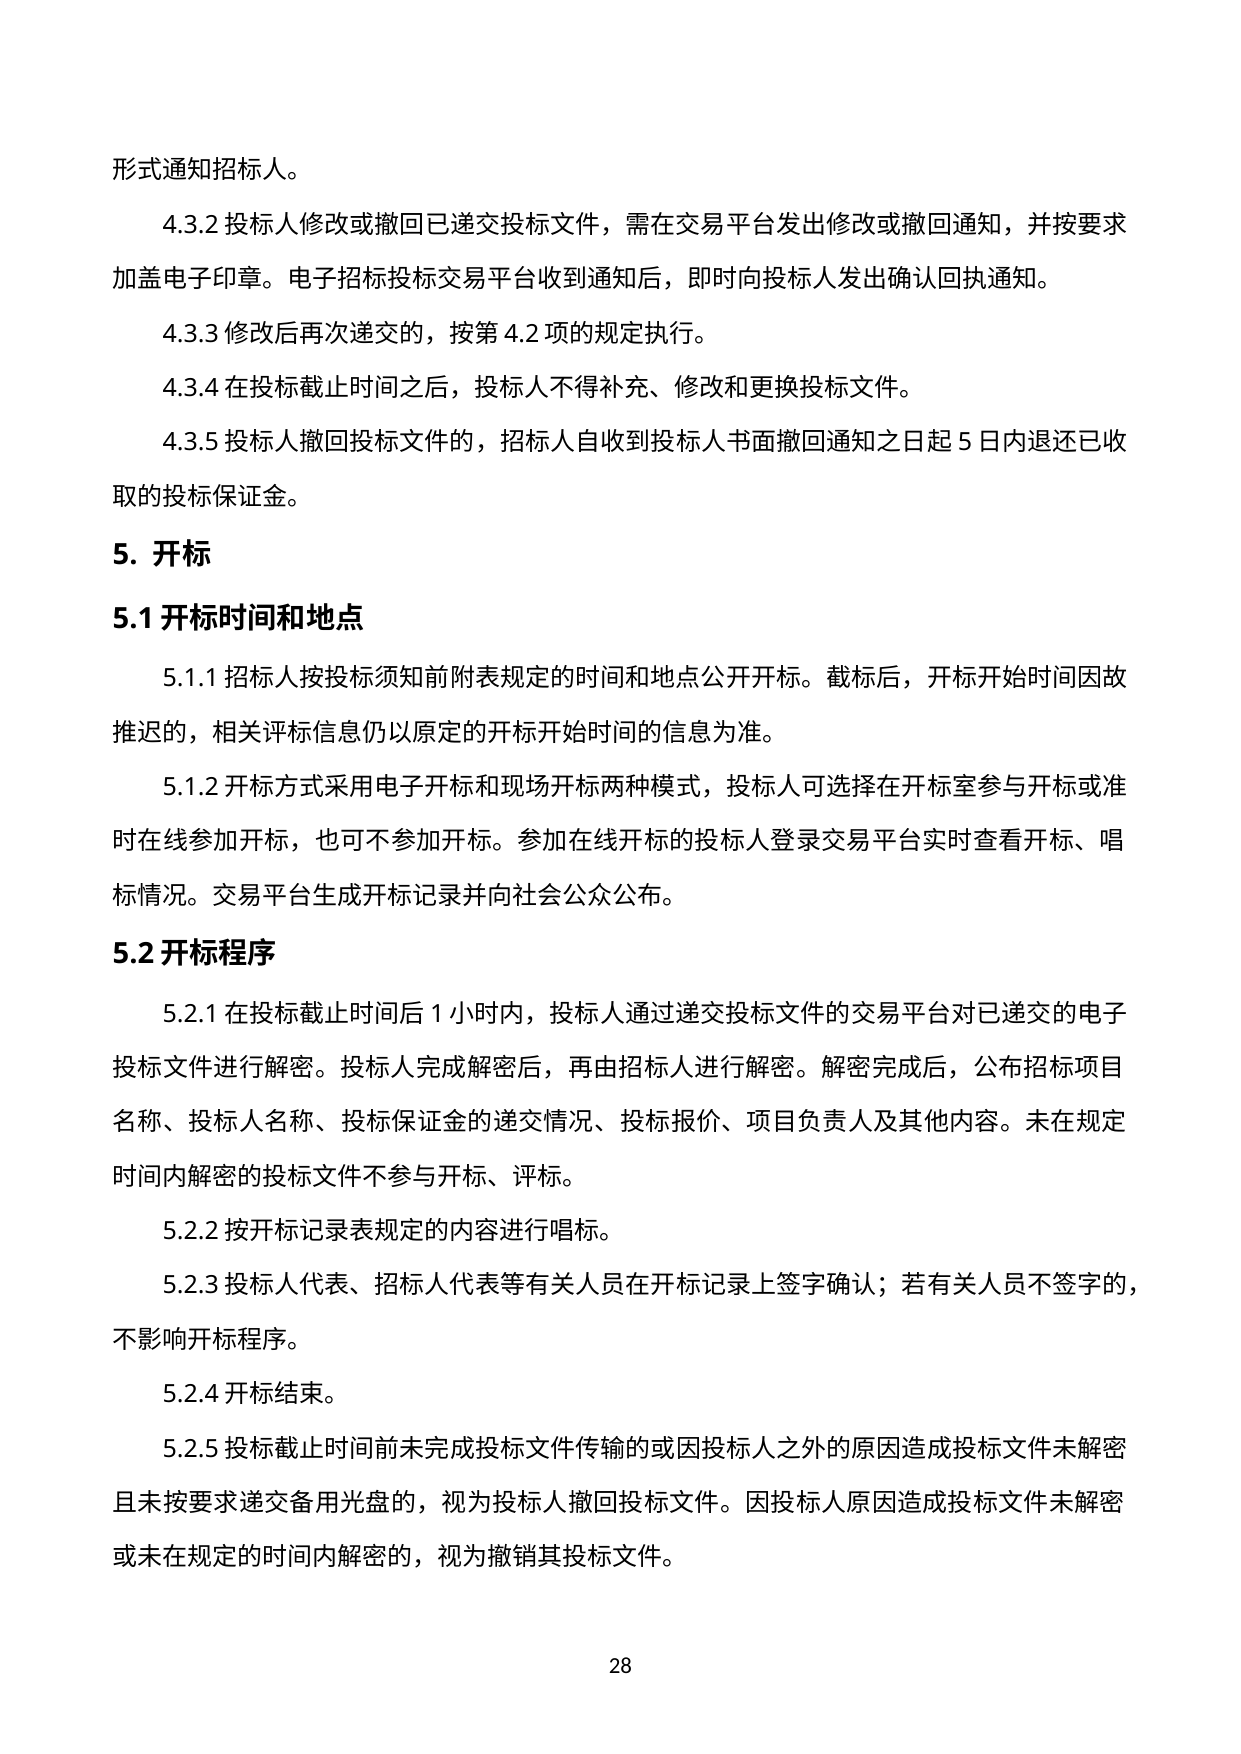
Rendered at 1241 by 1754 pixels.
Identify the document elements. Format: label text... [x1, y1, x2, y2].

text 4.3.2投标人修改或撤回已递交投标文件，需在交易平台发出修改或撤回通知，并按要求加盖电子印章。电子招标投标交易平台收到通知后，即时向投标人发出确认回执通知。 [112, 204, 1128, 295]
text 4.3.5投标人撤回投标文件的，招标人自收到投标人书面撤回通知之日起5日内退还已收取的投标保证金。 [112, 422, 1128, 512]
text 5.1.2开标方式采用电子开标和现场开标两种模式，投标人可选择在开标室参与开标或准时在线参加开标，也可不参加开标。参加在线开标的投标人登录交易平台实时查看开标、唱标情况。交易平台生成开标记录并向社会公众公布。 [112, 766, 1128, 911]
text 5. 开标 [112, 531, 1128, 573]
text 5.2开标程序 [112, 929, 1128, 972]
text 4.3.3修改后再次递交的，按第4.2项的规定执行。 [112, 313, 1128, 349]
text 4.3.4在投标截止时间之后，投标人不得补充、修改和更换投标文件。 [112, 367, 1128, 404]
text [112, 150, 1128, 186]
text 5.2.4开标结束。 [112, 1374, 1128, 1410]
text 5.2.2按开标记录表规定的内容进行唱标。 [112, 1211, 1128, 1247]
text 5.2.3投标人代表、招标人代表等有关人员在开标记录上签字确认；若有关人员不签字的，不影响开标程序。 [112, 1265, 1128, 1356]
text 5.1.1招标人按投标须知前附表规定的时间和地点公开开标。截标后，开标开始时间因故推迟的，相关评标信息仍以原定的开标开始时间的信息为准。 [112, 658, 1128, 748]
text 5.2.5投标截止时间前未完成投标文件传输的或因投标人之外的原因造成投标文件未解密且未按要求递交备用光盘的，视为投标人撤回投标文件。因投标人原因造成投标文件未解密或未在规定的时间内解密的，视为撤销其投标文件。 [112, 1428, 1128, 1573]
text 5.1开标时间和地点 [112, 594, 1128, 637]
text 5.2.1在投标截止时间后1小时内，投标人通过递交投标文件的交易平台对已递交的电子投标文件进行解密。投标人完成解密后，再由招标人进行解密。解密完成后，公布招标项目名称、投标人名称、投标保证金的递交情况、投标报价、项目负责人及其他内容。未在规定时间内解密的投标文件不参与开标、评标。 [112, 993, 1128, 1192]
